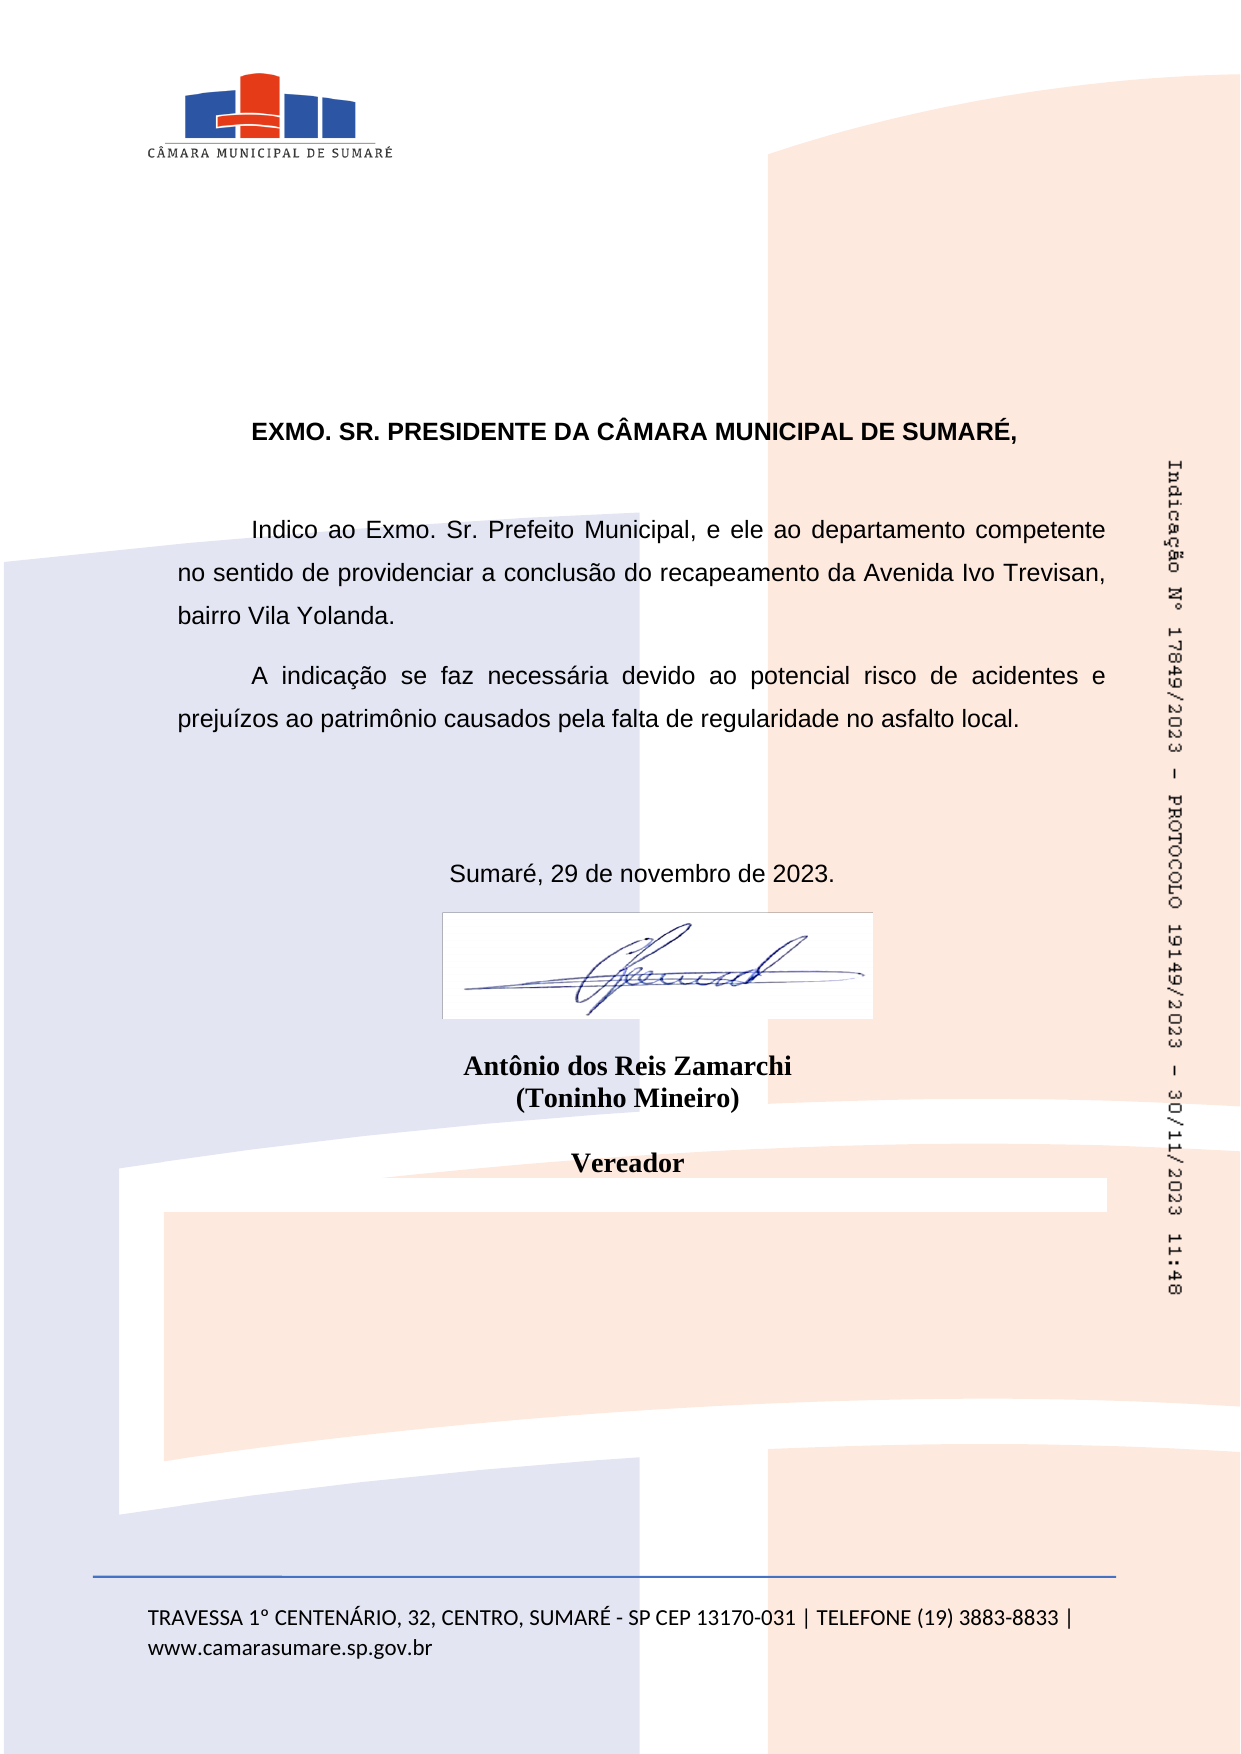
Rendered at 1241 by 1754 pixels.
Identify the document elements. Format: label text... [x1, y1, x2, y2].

picture [428, 906, 887, 1030]
text A indicação se faz necessária devido ao potencial risco de acidentes e prejuízos ao patrimônio causados pela falta de regularidade no asfalto local. [177, 661, 1107, 732]
text Sumaré, 29 de novembro de 2023. [177, 859, 1107, 888]
text Indico ao Exmo. Sr. Prefeito Municipal, e ele ao departamento competente no sentido de providenciar a conclusão do recapeamento da Avenida Ivo Trevisan, bairro Vila Yolanda. [177, 514, 1107, 629]
text (Toninho Mineiro) [148, 1081, 1107, 1114]
text Vereador [148, 1146, 1107, 1178]
picture [1142, 455, 1205, 1299]
text EXMO. SR. PRESIDENTE DA CÂMARA MUNICIPAL DE SUMARÉ, [177, 417, 1107, 446]
picture [147, 73, 394, 160]
text Antônio dos Reis Zamarchi [148, 1049, 1107, 1081]
